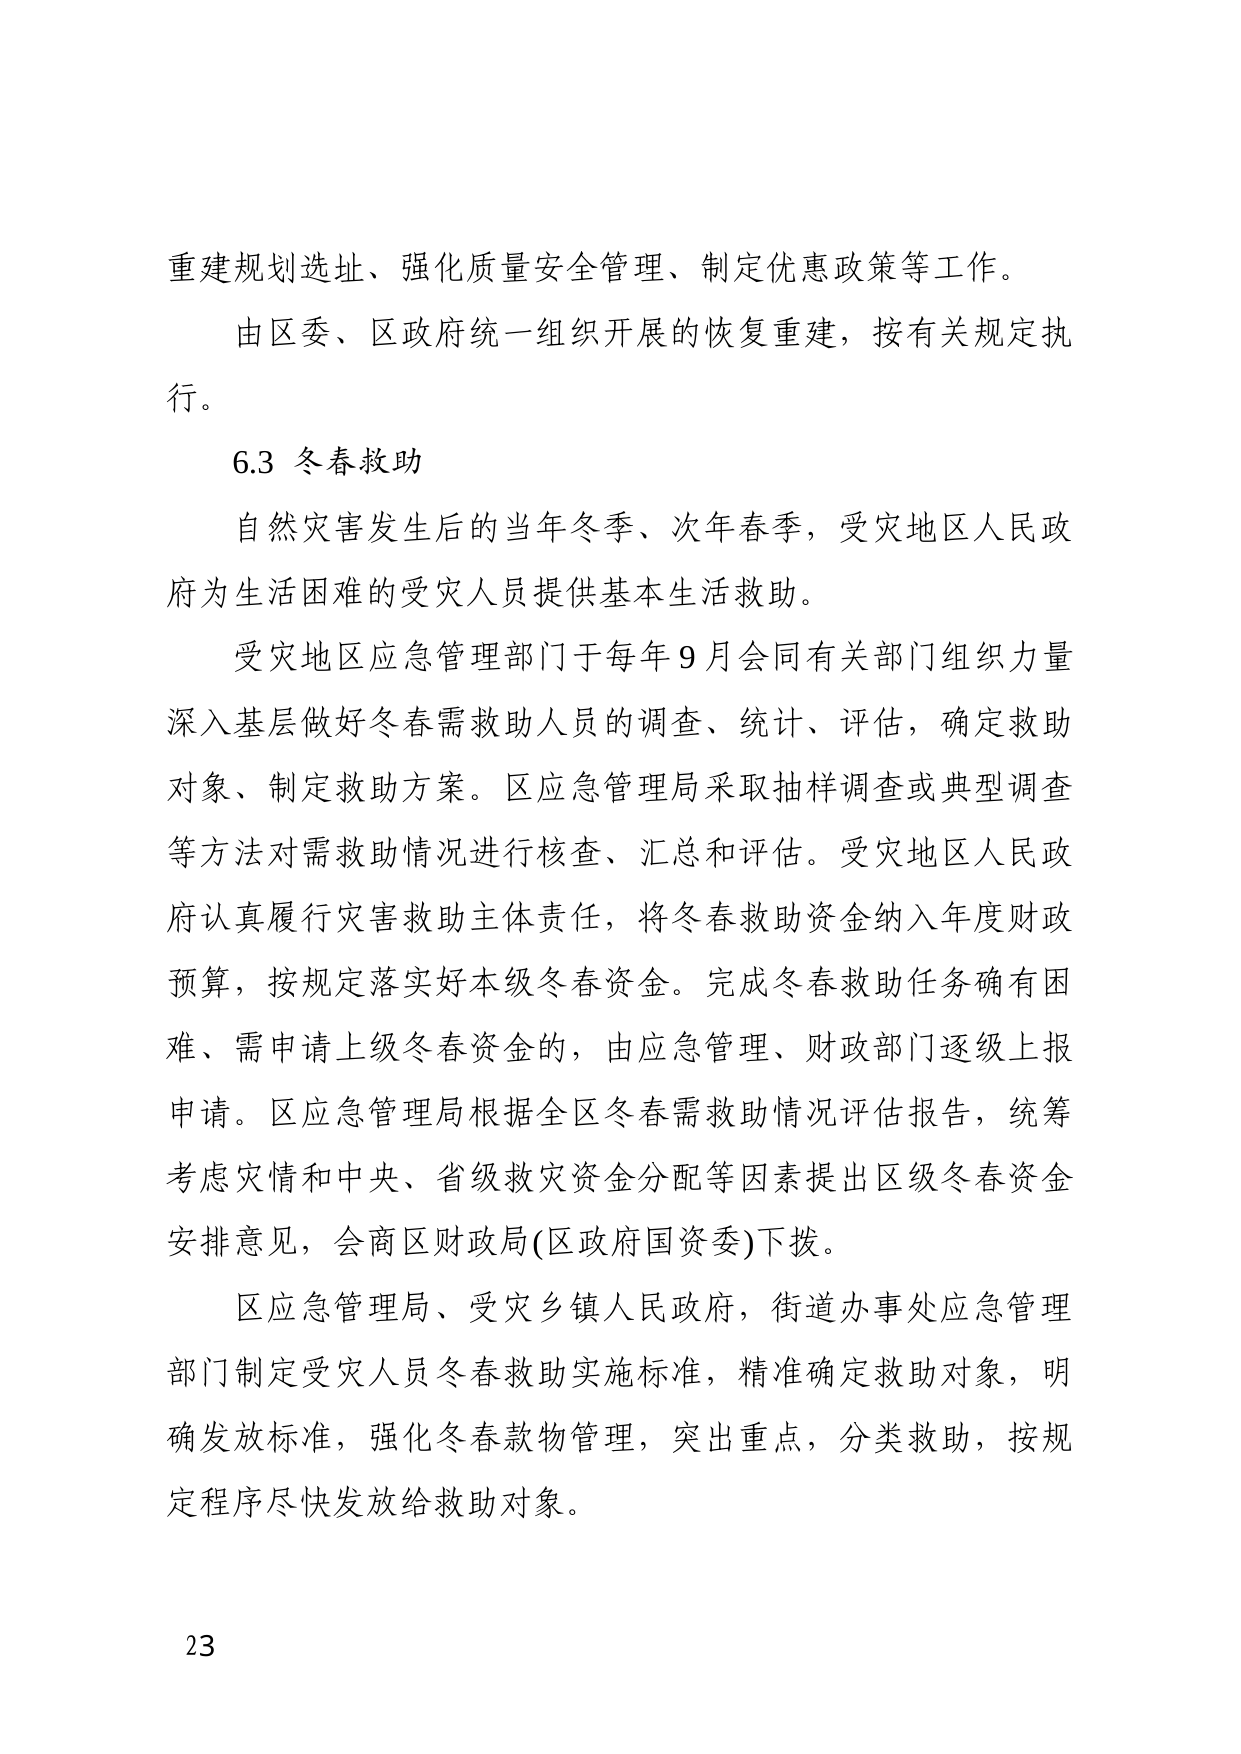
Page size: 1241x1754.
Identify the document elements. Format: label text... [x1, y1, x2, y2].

text 由区委、区政府统一组织开展的恢复重建，按有关规定执行。 [165, 298, 1075, 428]
text 区应急管理局、受灾乡镇人民政府，街道办事处应急管理部门制定受灾人员冬春救助实施标准，精准确定救助对象，明确发放标准，强化冬春款物管理，突出重点，分类救助，按规定程序尽快发放给救助对象。 [165, 1273, 1075, 1533]
text 6.3 冬春救助 [165, 428, 1075, 493]
text 自然灾害发生后的当年冬季、次年春季，受灾地区人民政府为生活困难的受灾人员提供基本生活救助。 [165, 493, 1075, 623]
text 受灾地区应急管理部门于每年9月会同有关部门组织力量深入基层做好冬春需救助人员的调查、统计、评估，确定救助对象、制定救助方案。区应急管理局采取抽样调查或典型调查等方法对需救助情况进行核查、汇总和评估。受灾地区人民政府认真履行灾害救助主体责任，将冬春救助资金纳入年度财政预算，按规定落实好本级冬春资金。完成冬春救助任务确有困难、需申请上级冬春资金的，由应急管理、财政部门逐级上报申请。区应急管理局根据全区冬春需救助情况评估报告，统筹考虑灾情和中央、省级救灾资金分配等因素提出区级冬春资金安排意见，会商区财政局(区政府国资委)下拨。 [165, 623, 1075, 1273]
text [165, 233, 1075, 298]
